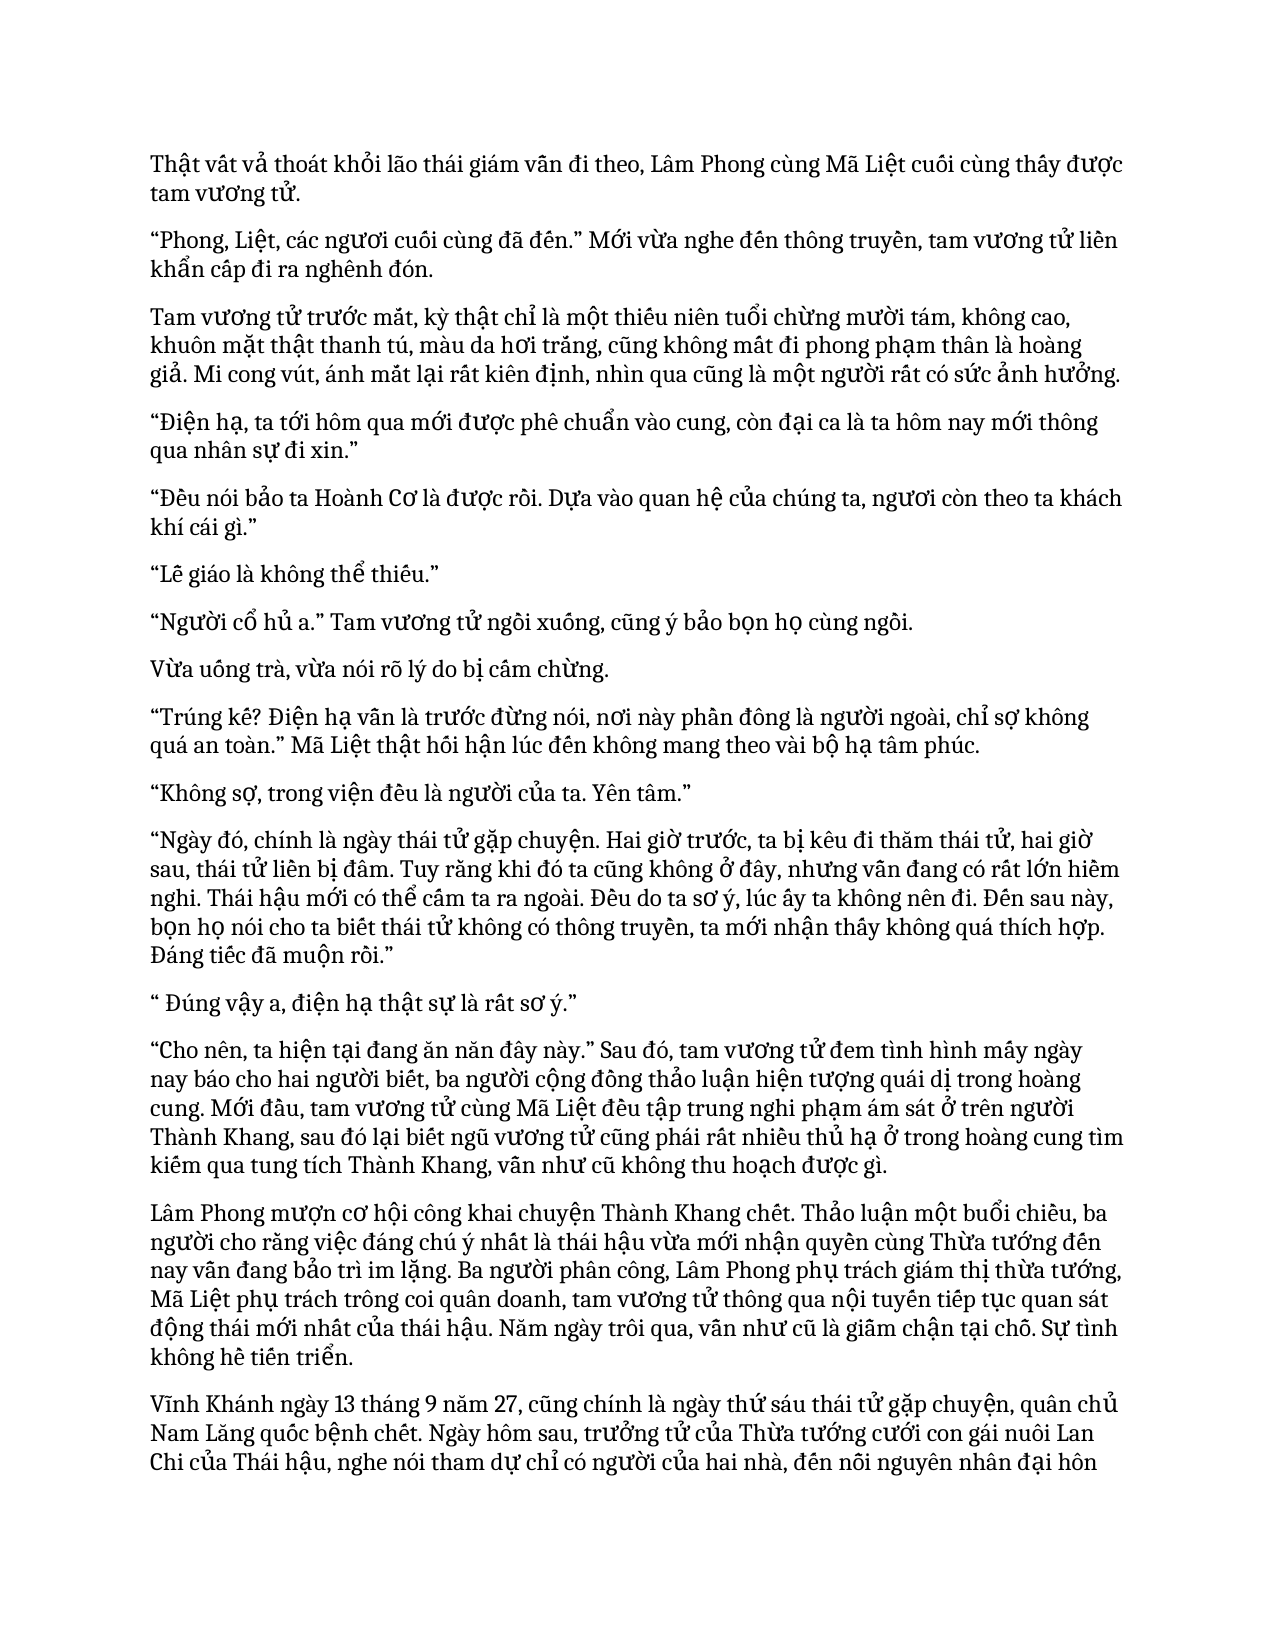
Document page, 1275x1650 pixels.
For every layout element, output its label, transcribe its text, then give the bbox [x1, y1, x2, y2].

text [150, 1390, 1125, 1476]
text Tam vương tử trước mắt, kỳ thật chỉ là một thiếu niên tuổi chừng mười tám, không cao, khuôn mặt thật thanh tú, màu da hơi trắng, cũng không mất đi phong phạm thân là hoàng giả. Mi cong vút, ánh mắt lại rất kiên định, nhìn qua cũng là một người rất có sức ảnh hưởng. [150, 302, 1125, 389]
text “Cho nên, ta hiện tại đang ăn năn đây này.” Sau đó, tam vương tử đem tình hình mấy ngày nay báo cho hai người biết, ba người cộng đồng thảo luận hiện tượng quái dị trong hoàng cung. Mới đầu, tam vương tử cùng Mã Liệt đều tập trung nghi phạm ám sát ở trên người Thành Khang, sau đó lại biết ngũ vương tử cũng phái rất nhiều thủ hạ ở trong hoàng cung tìm kiếm qua tung tích Thành Khang, vẫn như cũ không thu hoạch được gì. [150, 1036, 1125, 1180]
text “Điện hạ, ta tới hôm qua mới được phê chuẩn vào cung, còn đại ca là ta hôm nay mới thông qua nhân sự đi xin.” [150, 407, 1125, 465]
text “Người cổ hủ a.” Tam vương tử ngồi xuống, cũng ý bảo bọn họ cùng ngồi. [150, 607, 1125, 636]
text Vừa uống trà, vừa nói rõ lý do bị cấm chừng. [150, 655, 1125, 684]
text “Phong, Liệt, các ngươi cuối cùng đã đến.” Mới vừa nghe đến thông truyền, tam vương tử liền khẩn cấp đi ra nghênh đón. [150, 226, 1125, 284]
text “Lễ giáo là không thể thiếu.” [150, 560, 1125, 589]
text “ Đúng vậy a, điện hạ thật sự là rất sơ ý.” [150, 989, 1125, 1017]
text “Trúng kế? Điện hạ vẫn là trước đừng nói, nơi này phần đông là người ngoài, chỉ sợ không quá an toàn.” Mã Liệt thật hối hận lúc đến không mang theo vài bộ hạ tâm phúc. [150, 702, 1125, 760]
text “Không sợ, trong viện đều là người của ta. Yên tâm.” [150, 779, 1125, 807]
text “Ngày đó, chính là ngày thái tử gặp chuyện. Hai giờ trước, ta bị kêu đi thăm thái tử, hai giờ sau, thái tử liền bị đâm. Tuy rằng khi đó ta cũng không ở đây, nhưng vẫn đang có rất lớn hiềm nghi. Thái hậu mới có thể cấm ta ra ngoài. Đều do ta sơ ý, lúc ấy ta không nên đi. Đến sau này, bọn họ nói cho ta biết thái tử không có thông truyền, ta mới nhận thấy không quá thích hợp. Đáng tiếc đã muộn rồi.” [150, 826, 1125, 970]
text Lâm Phong mượn cơ hội công khai chuyện Thành Khang chết. Thảo luận một buổi chiều, ba người cho rằng việc đáng chú ý nhất là thái hậu vừa mới nhận quyền cùng Thừa tướng đến nay vẫn đang bảo trì im lặng. Ba người phân công, Lâm Phong phụ trách giám thị thừa tướng, Mã Liệt phụ trách trông coi quân doanh, tam vương tử thông qua nội tuyến tiếp tục quan sát động thái mới nhất của thái hậu. Năm ngày trôi qua, vẫn như cũ là giẫm chận tại chỗ. Sự tình không hề tiến triển. [150, 1199, 1125, 1371]
text “Đều nói bảo ta Hoành Cơ là được rồi. Dựa vào quan hệ của chúng ta, ngươi còn theo ta khách khí cái gì.” [150, 484, 1125, 541]
text Thật vất vả thoát khỏi lão thái giám vẫn đi theo, Lâm Phong cùng Mã Liệt cuối cùng thấy được tam vương tử. [150, 150, 1125, 207]
